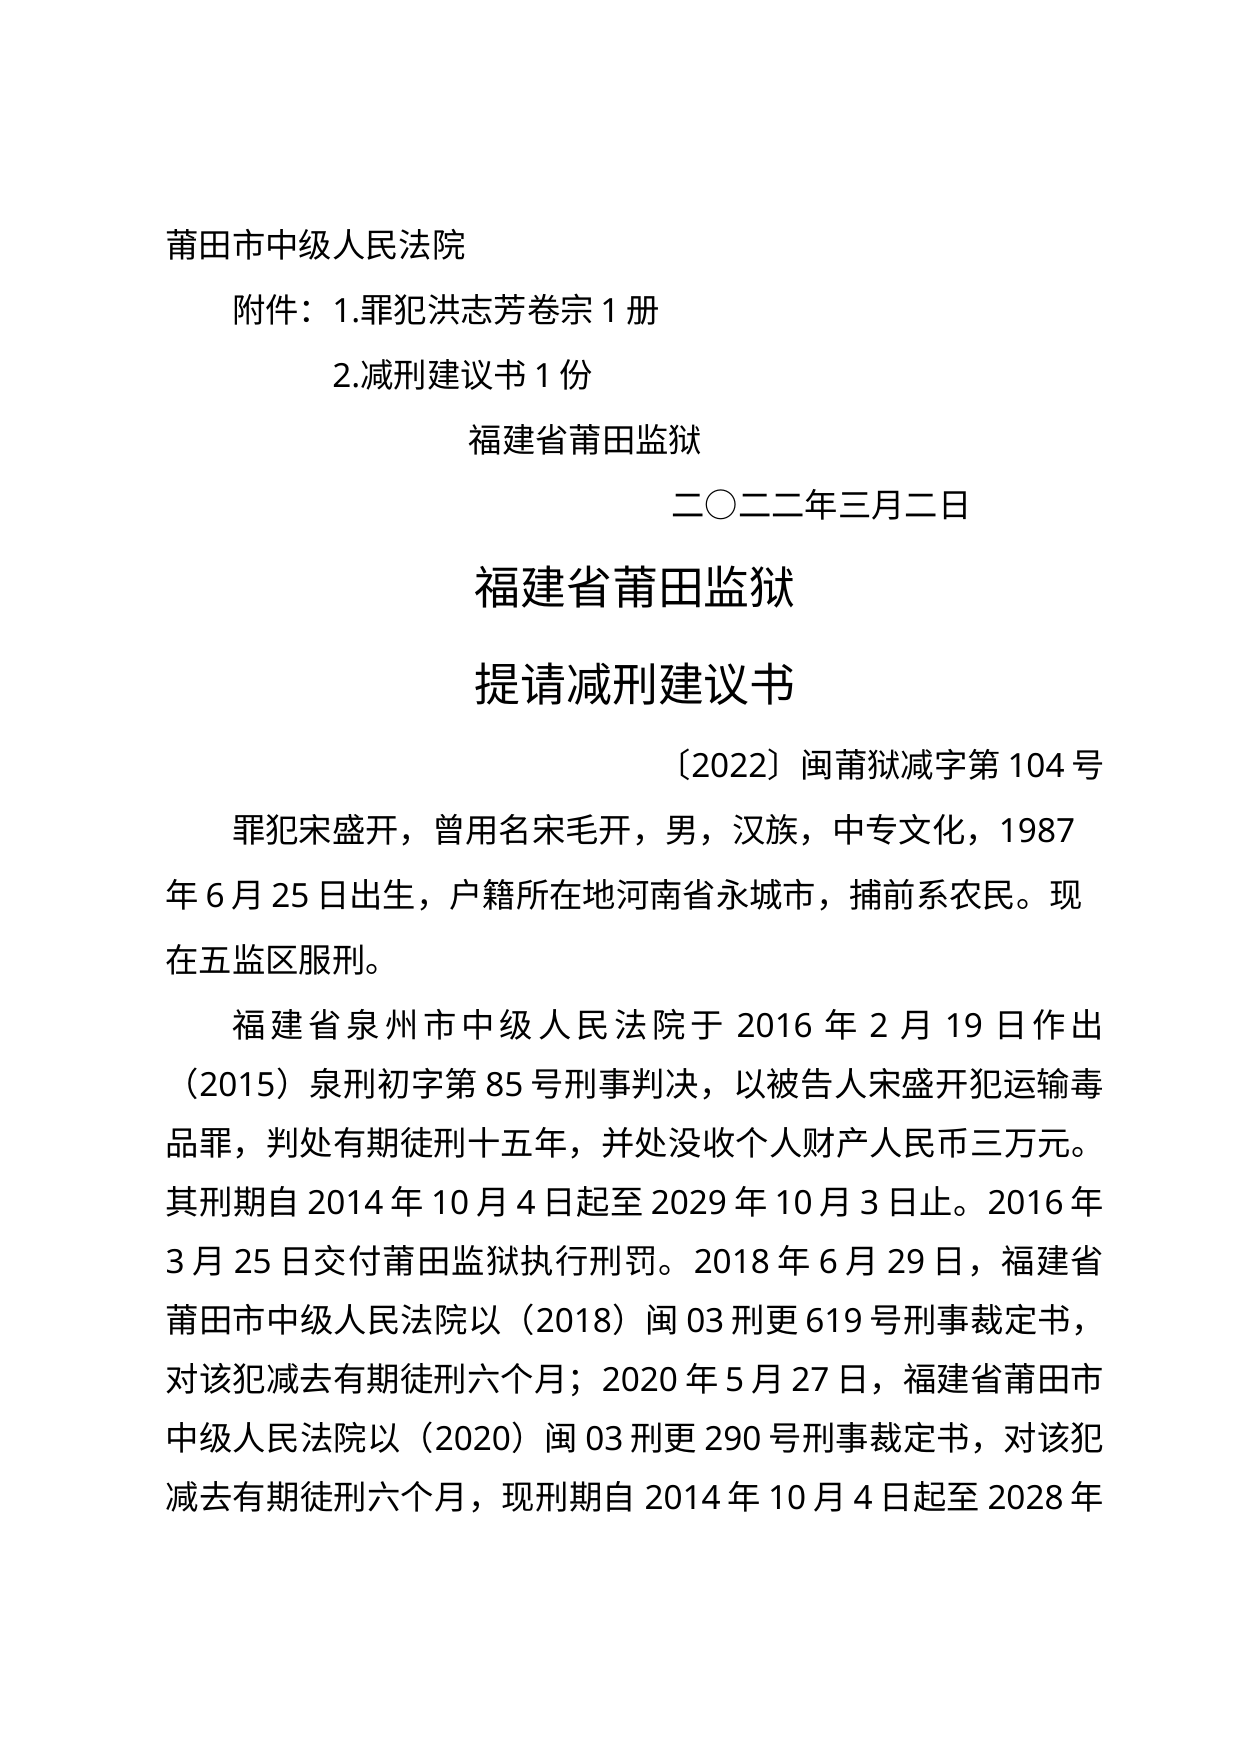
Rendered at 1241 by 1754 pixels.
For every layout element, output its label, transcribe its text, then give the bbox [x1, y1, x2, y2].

text 福建省莆田监狱 [165, 536, 1104, 633]
text 莆田市中级人民法院 [165, 211, 1104, 276]
text 2.减刑建议书1份 [332, 341, 1038, 406]
text 福建省莆田监狱 [165, 406, 1038, 471]
text 〔2022〕闽莆狱减字第104号 [165, 731, 1104, 796]
text 附件：1.罪犯洪志芳卷宗1册 [165, 276, 1038, 341]
text 罪犯宋盛开，曾用名宋毛开，男，汉族，中专文化，1987年6月25日出生，户籍所在地河南省永城市，捕前系农民。现在五监区服刑。 [165, 796, 1104, 991]
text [165, 991, 1104, 1521]
text 提请减刑建议书 [165, 633, 1104, 731]
text 二○二二年三月二日 [165, 471, 971, 536]
